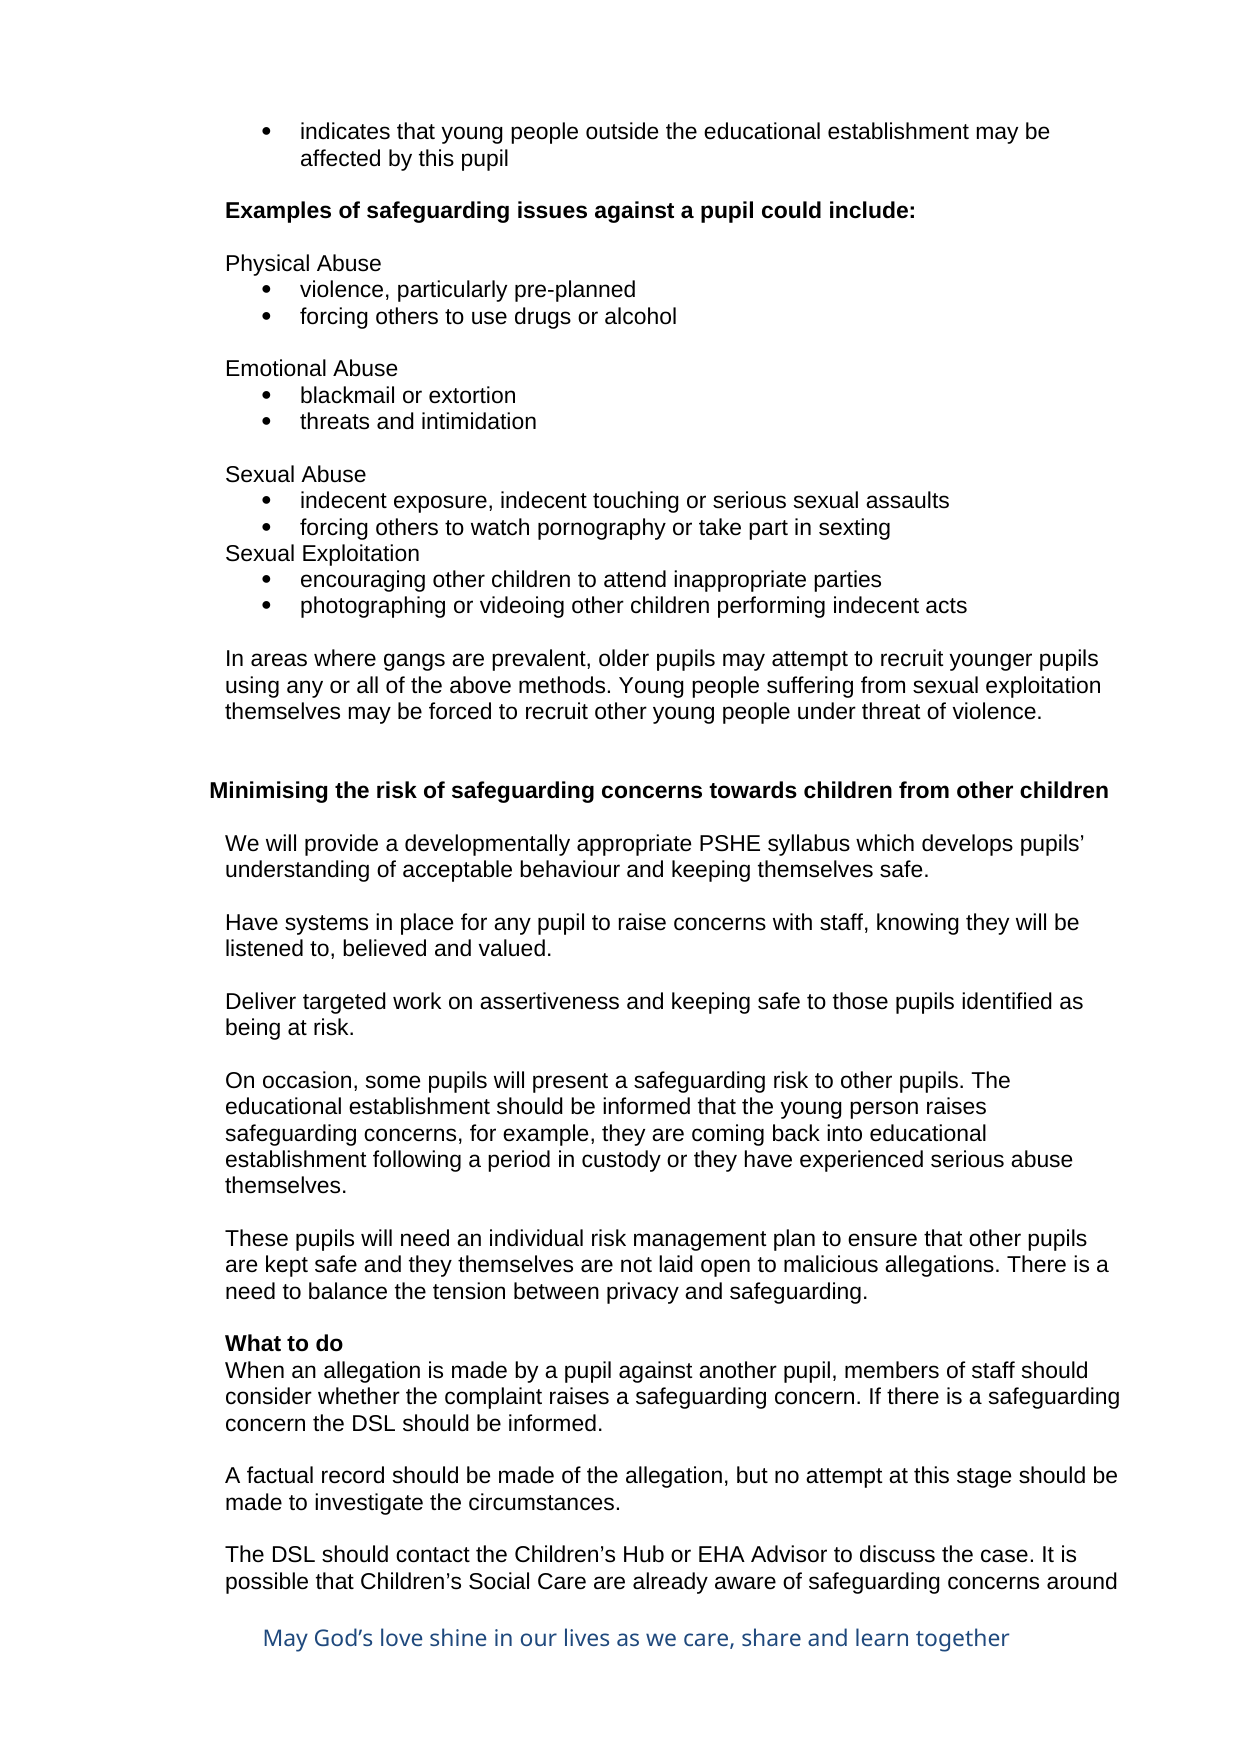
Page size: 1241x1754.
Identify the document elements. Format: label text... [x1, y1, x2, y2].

text What to do [150, 1330, 1122, 1357]
text A factual record should be made of the allegation, but no attempt at this stage should be made to investigate the circumstances. [225, 1462, 1122, 1515]
text On occasion, some pupils will present a safeguarding risk to other pupils. The educational establishment should be informed that the young person raises safeguarding concerns, for example, they are coming back into educational establishment following a period in custody or they have experienced serious abuse themselves. [225, 1067, 1122, 1199]
text Emotional Abuse [150, 355, 1122, 382]
list encouraging other children to attend inappropriate parties [262, 566, 1122, 592]
list photographing or videoing other children performing indecent acts [262, 592, 1122, 619]
text Sexual Exploitation [150, 540, 1122, 566]
list indicates that young people outside the educational establishment may be affected by this pupil [262, 118, 1122, 171]
text We will provide a developmentally appropriate PSHE syllabus which develops pupils’ understanding of acceptable behaviour and keeping themselves safe. [225, 830, 1122, 882]
list forcing others to use drugs or alcohol [262, 303, 1122, 329]
text In areas where gangs are prevalent, older pupils may attempt to recruit younger pupils using any or all of the above methods. Young people suffering from sexual exploitation themselves may be forced to recruit other young people under threat of violence. [225, 645, 1122, 724]
list forcing others to watch pornography or take part in sexting [262, 513, 1122, 540]
list blackmail or extortion [262, 382, 1122, 408]
text Minimising the risk of safeguarding concerns towards children from other children [150, 777, 1122, 803]
text Examples of safeguarding issues against a pupil could include: [150, 197, 1122, 223]
text Deliver targeted work on assertiveness and keeping safe to those pupils identified as being at risk. [225, 988, 1122, 1041]
text Sexual Abuse [150, 461, 1122, 487]
text Physical Abuse [150, 250, 1122, 276]
text Have systems in place for any pupil to raise concerns with staff, knowing they will be listened to, believed and valued. [225, 909, 1122, 961]
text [225, 1541, 1122, 1594]
text When an allegation is made by a pupil against another pupil, members of staff should consider whether the complaint raises a safeguarding concern. If there is a safeguarding concern the DSL should be informed. [225, 1357, 1122, 1436]
list threats and intimidation [262, 408, 1122, 434]
list indecent exposure, indecent touching or serious sexual assaults [262, 487, 1122, 513]
text These pupils will need an individual risk management plan to ensure that other pupils are kept safe and they themselves are not laid open to malicious allegations. There is a need to balance the tension between privacy and safeguarding. [225, 1225, 1122, 1304]
list violence, particularly pre-planned [262, 276, 1122, 303]
